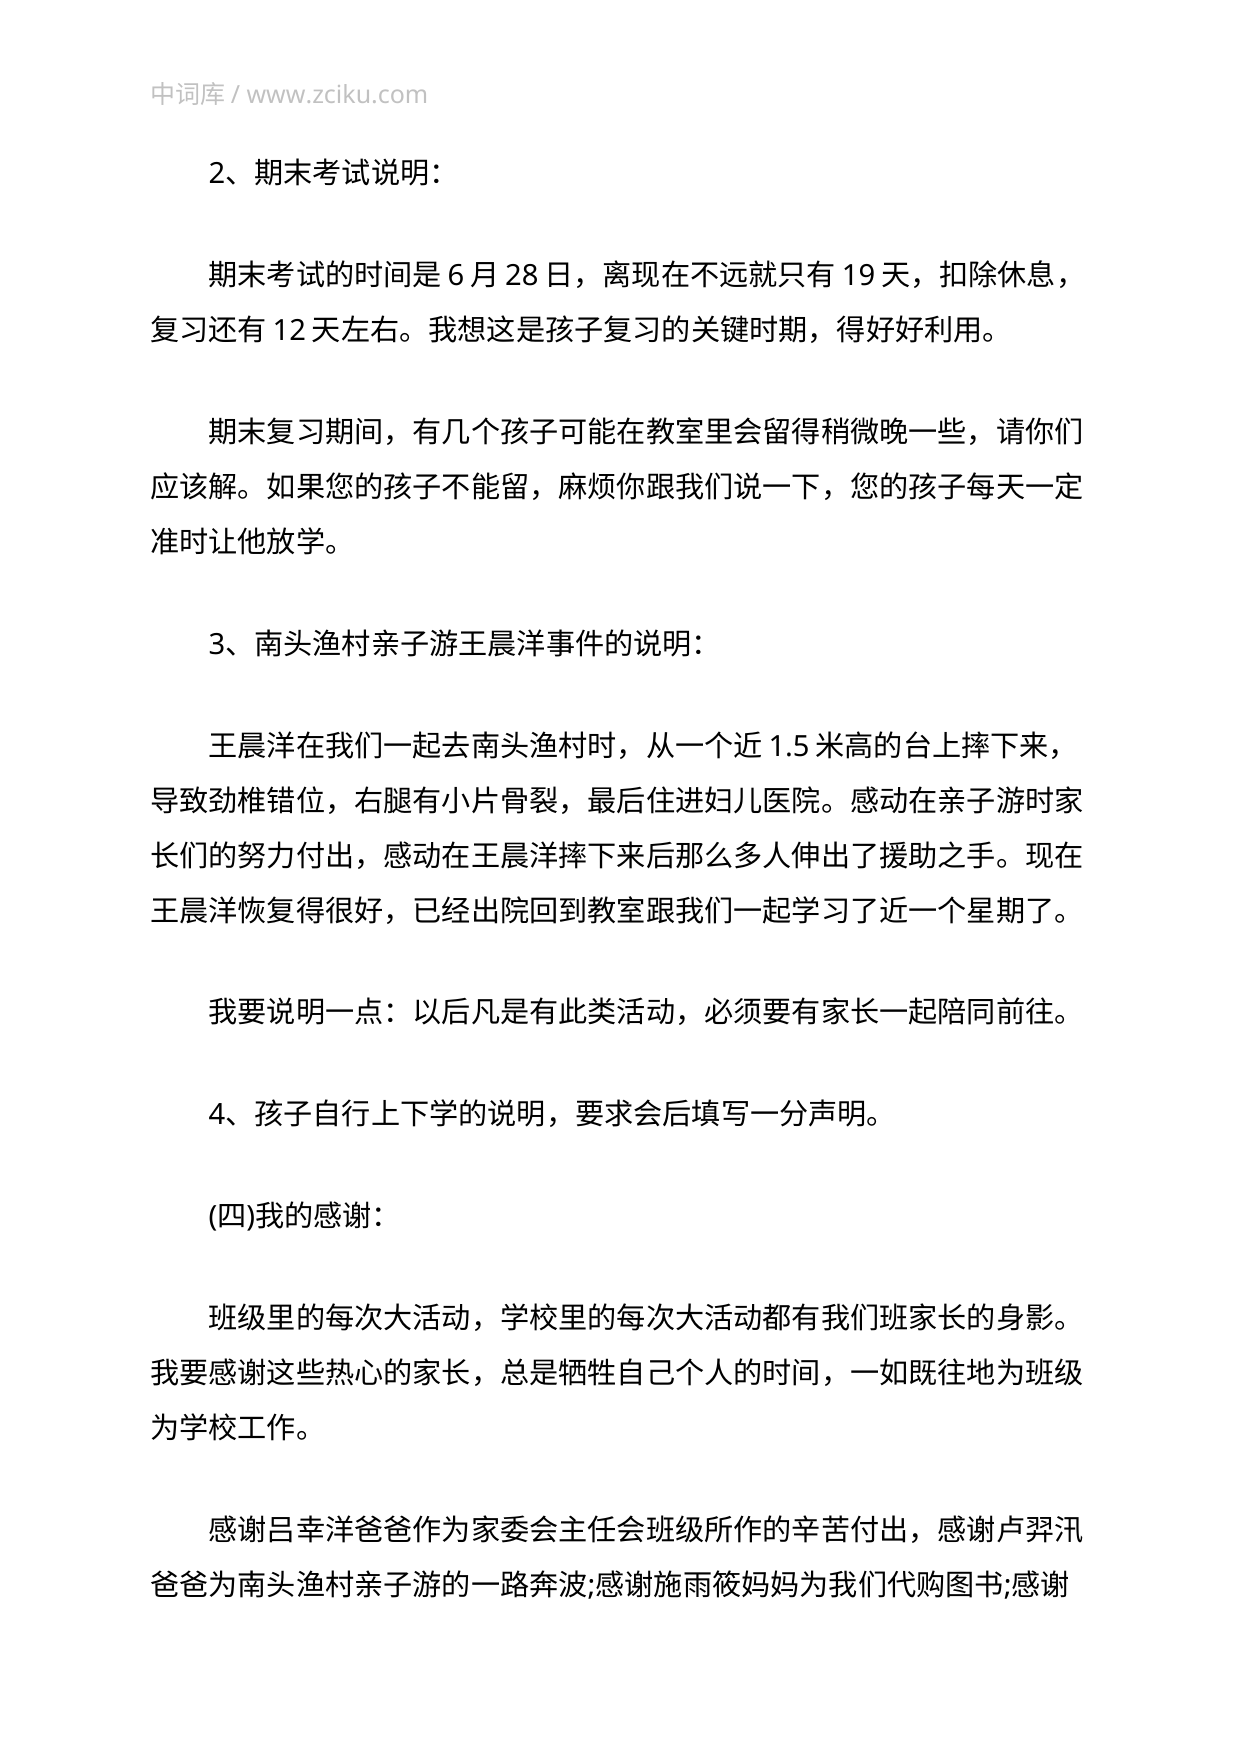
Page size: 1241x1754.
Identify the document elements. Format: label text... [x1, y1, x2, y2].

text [150, 1506, 1090, 1604]
text 我要说明一点：以后凡是有此类活动，必须要有家长一起陪同前往。 [150, 989, 1090, 1031]
text 4、孩子自行上下学的说明，要求会后填写一分声明。 [150, 1091, 1090, 1133]
text 期末考试的时间是6月28日，离现在不远就只有19天，扣除休息，复习还有12天左右。我想这是孩子复习的关键时期，得好好利用。 [150, 252, 1090, 349]
text 2、期末考试说明： [150, 150, 1090, 192]
text 3、南头渔村亲子游王晨洋事件的说明： [150, 621, 1090, 663]
text (四)我的感谢： [150, 1193, 1090, 1235]
text 期末复习期间，有几个孩子可能在教室里会留得稍微晚一些，请你们应该解。如果您的孩子不能留，麻烦你跟我们说一下，您的孩子每天一定准时让他放学。 [150, 409, 1090, 561]
text 班级里的每次大活动，学校里的每次大活动都有我们班家长的身影。我要感谢这些热心的家长，总是牺牲自己个人的时间，一如既往地为班级为学校工作。 [150, 1295, 1090, 1447]
text 王晨洋在我们一起去南头渔村时，从一个近1.5米高的台上摔下来，导致劲椎错位，右腿有小片骨裂，最后住进妇儿医院。感动在亲子游时家长们的努力付出，感动在王晨洋摔下来后那么多人伸出了援助之手。现在王晨洋恢复得很好，已经出院回到教室跟我们一起学习了近一个星期了。 [150, 722, 1090, 929]
